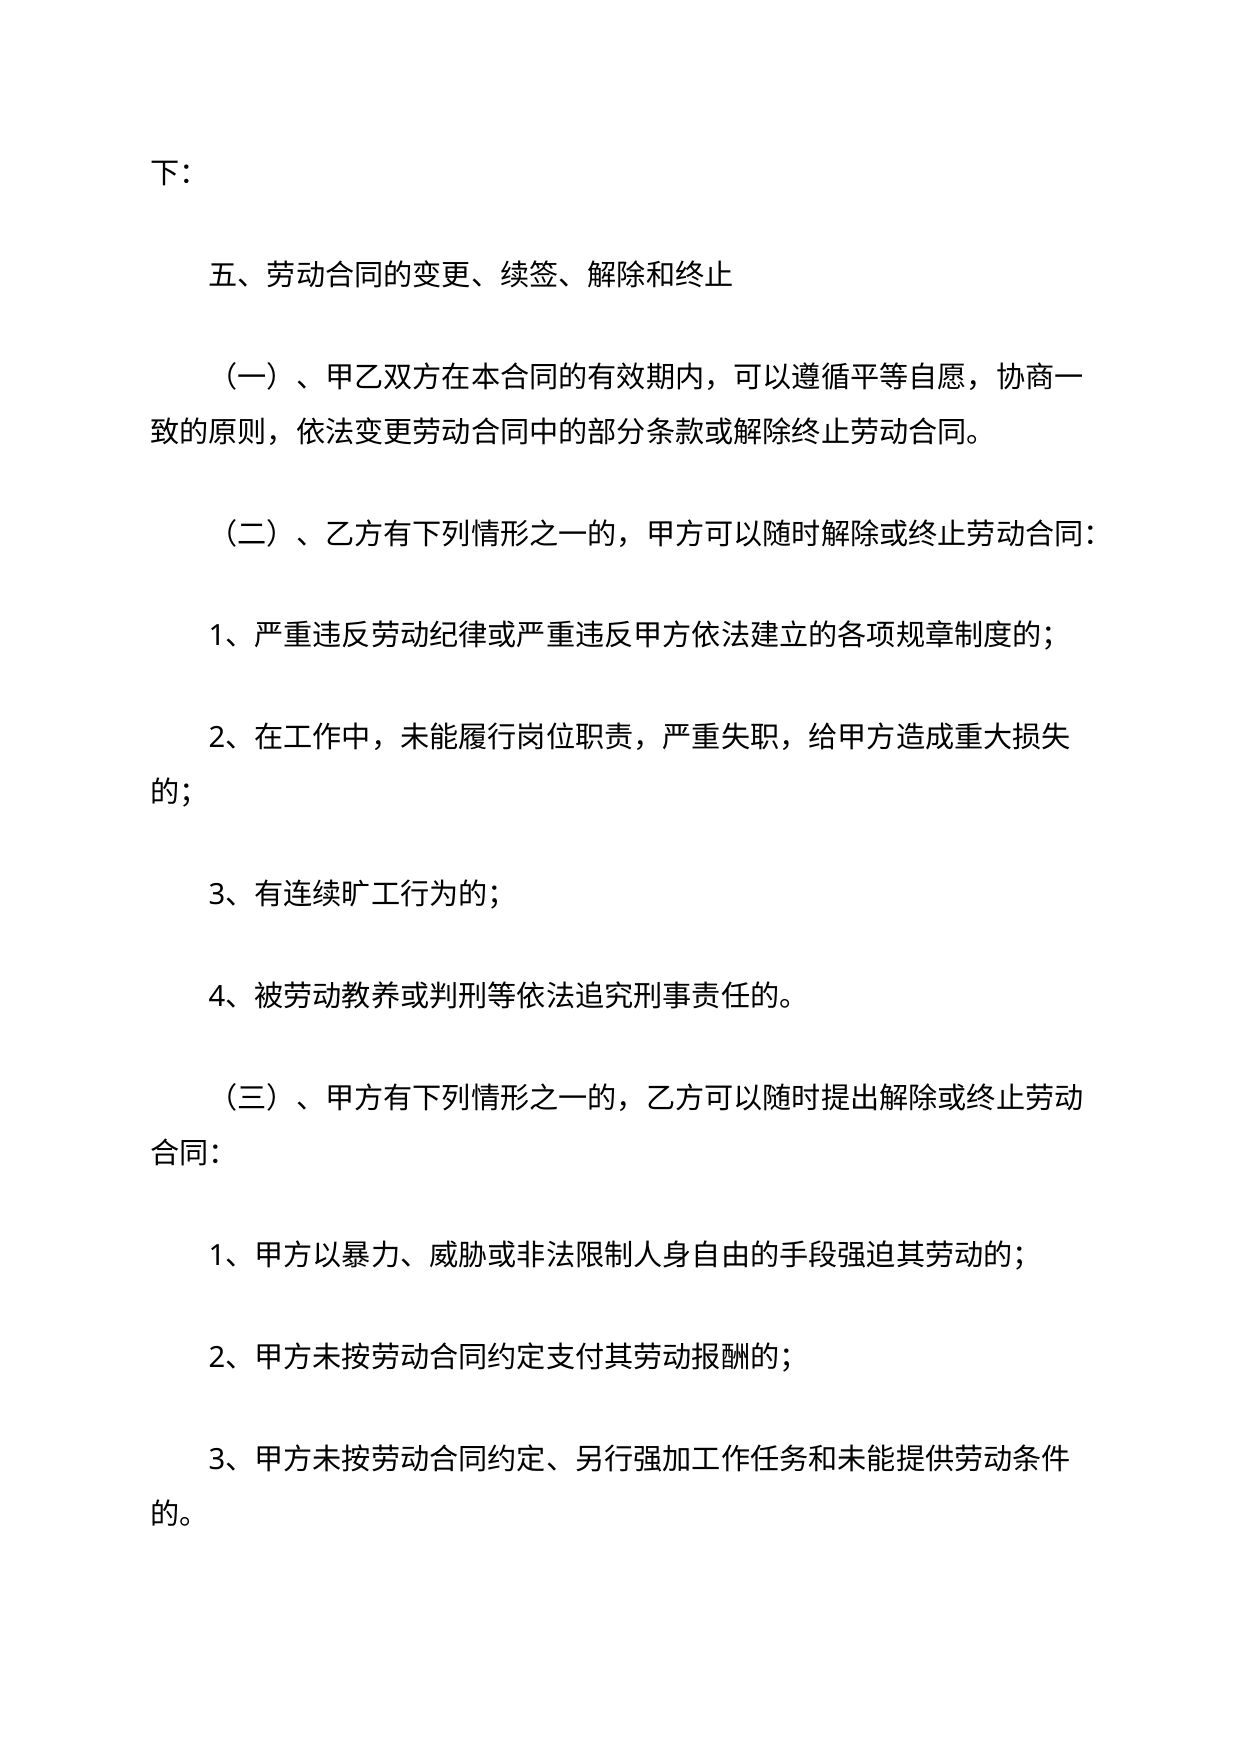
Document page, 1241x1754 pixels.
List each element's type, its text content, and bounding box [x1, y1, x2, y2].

text （二）、乙方有下列情形之一的，甲方可以随时解除或终止劳动合同： [150, 510, 1090, 552]
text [150, 150, 1090, 192]
text 五、劳动合同的变更、续签、解除和终止 [150, 252, 1090, 294]
text 1、严重违反劳动纪律或严重违反甲方依法建立的各项规章制度的； [150, 612, 1090, 654]
text 2、在工作中，未能履行岗位职责，严重失职，给甲方造成重大损失的； [150, 714, 1090, 811]
text （一）、甲乙双方在本合同的有效期内，可以遵循平等自愿，协商一致的原则，依法变更劳动合同中的部分条款或解除终止劳动合同。 [150, 353, 1090, 451]
text （三）、甲方有下列情形之一的，乙方可以随时提出解除或终止劳动合同： [150, 1075, 1090, 1172]
text 1、甲方以暴力、威胁或非法限制人身自由的手段强迫其劳动的； [150, 1231, 1090, 1274]
text 2、甲方未按劳动合同约定支付其劳动报酬的； [150, 1333, 1090, 1376]
text 4、被劳动教养或判刑等依法追究刑事责任的。 [150, 973, 1090, 1015]
text 3、甲方未按劳动合同约定、另行强加工作任务和未能提供劳动条件的。 [150, 1435, 1090, 1533]
text 3、有连续旷工行为的； [150, 871, 1090, 913]
